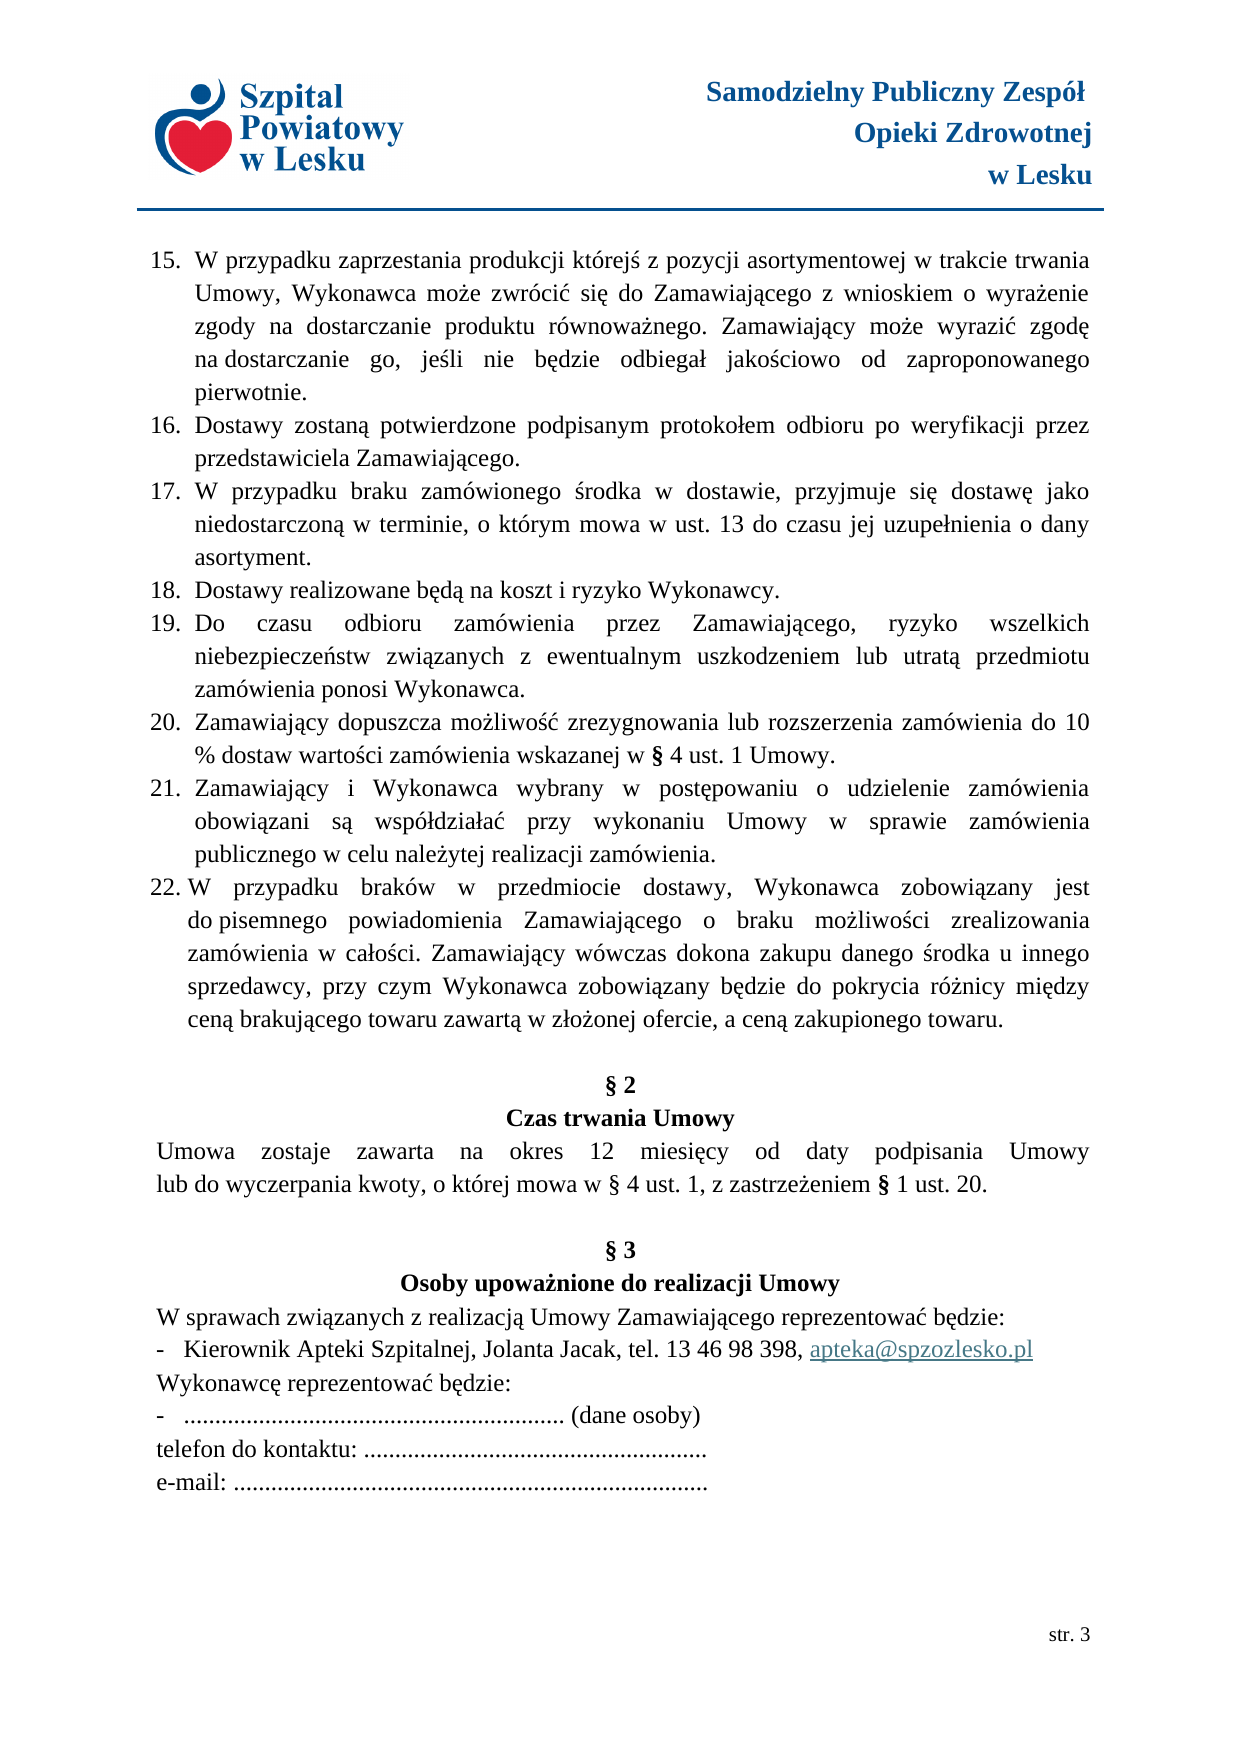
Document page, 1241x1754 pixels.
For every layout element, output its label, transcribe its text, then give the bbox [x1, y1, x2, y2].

list Zamawiający i Wykonawca wybrany w postępowaniu o udzielenie zamówienia obowiązani są współdziałać przy wykonaniu Umowy w sprawie zamówienia publicznego w celu należytej realizacji zamówienia. [150, 773, 1090, 868]
list Zamawiający dopuszcza możliwość zrezygnowania lub rozszerzenia zamówienia do 10 % dostaw wartości zamówienia wskazanej w § 4 ust. 1 Umowy. [150, 707, 1090, 769]
list W przypadku braków w przedmiocie dostawy, Wykonawca zobowiązany jest do pisemnego powiadomienia Zamawiającego o braku możliwości zrealizowania zamówienia w całości. Zamawiający wówczas dokona zakupu danego środka u innego sprzedawcy, przy czym Wykonawca zobowiązany będzie do pokrycia różnicy między ceną brakującego towaru zawartą w złożonej ofercie, a ceną zakupionego towaru. [150, 872, 1090, 1033]
text - Kierownik Apteki Szpitalnej, Jolanta Jacak, tel. 13 46 98 398, apteka@spzozlesko.pl [156, 1334, 1090, 1363]
picture [147, 73, 411, 180]
list Do czasu odbioru zamówienia przez Zamawiającego, ryzyko wszelkich niebezpieczeństw związanych z ewentualnym uszkodzeniem lub utratą przedmiotu zamówienia ponosi Wykonawca. [150, 608, 1090, 703]
text Czas trwania Umowy [150, 1103, 1090, 1132]
text § 3 [150, 1236, 1090, 1264]
list W przypadku braku zamówionego środka w dostawie, przyjmuje się dostawę jako niedostarczoną w terminie, o którym mowa w ust. 13 do czasu jej uzupełnienia o dany asortyment. [150, 476, 1090, 571]
text W sprawach związanych z realizacją Umowy Zamawiającego reprezentować będzie: [156, 1302, 1090, 1330]
text telefon do kontaktu: ....................................................... [156, 1434, 1090, 1462]
list W przypadku zaprzestania produkcji którejś z pozycji asortymentowej w trakcie trwania Umowy, Wykonawca może zwrócić się do Zamawiającego z wnioskiem o wyrażenie zgody na dostarczanie produktu równoważnego. Zamawiający może wyrazić zgodę na dostarczanie go, jeśli nie będzie odbiegał jakościowo od zaproponowanego pierwotnie. [150, 245, 1090, 406]
list Dostawy zostaną potwierdzone podpisanym protokołem odbioru po weryfikacji przez przedstawiciela Zamawiającego. [150, 410, 1090, 472]
text Osoby upoważnione do realizacji Umowy [150, 1268, 1090, 1297]
text Umowa zostaje zawarta na okres 12 miesięcy od daty podpisania Umowy lub do wyczerpania kwoty, o której mowa w § 4 ust. 1, z zastrzeżeniem § 1 ust. 20. [156, 1136, 1090, 1198]
text § 2 [150, 1070, 1090, 1099]
text e-mail: ............................................................................ [156, 1467, 1090, 1495]
text Wykonawcę reprezentować będzie: [156, 1368, 1090, 1396]
list Dostawy realizowane będą na koszt i ryzyko Wykonawcy. [150, 575, 1090, 604]
text - ............................................................. (dane osoby) [156, 1401, 1090, 1429]
